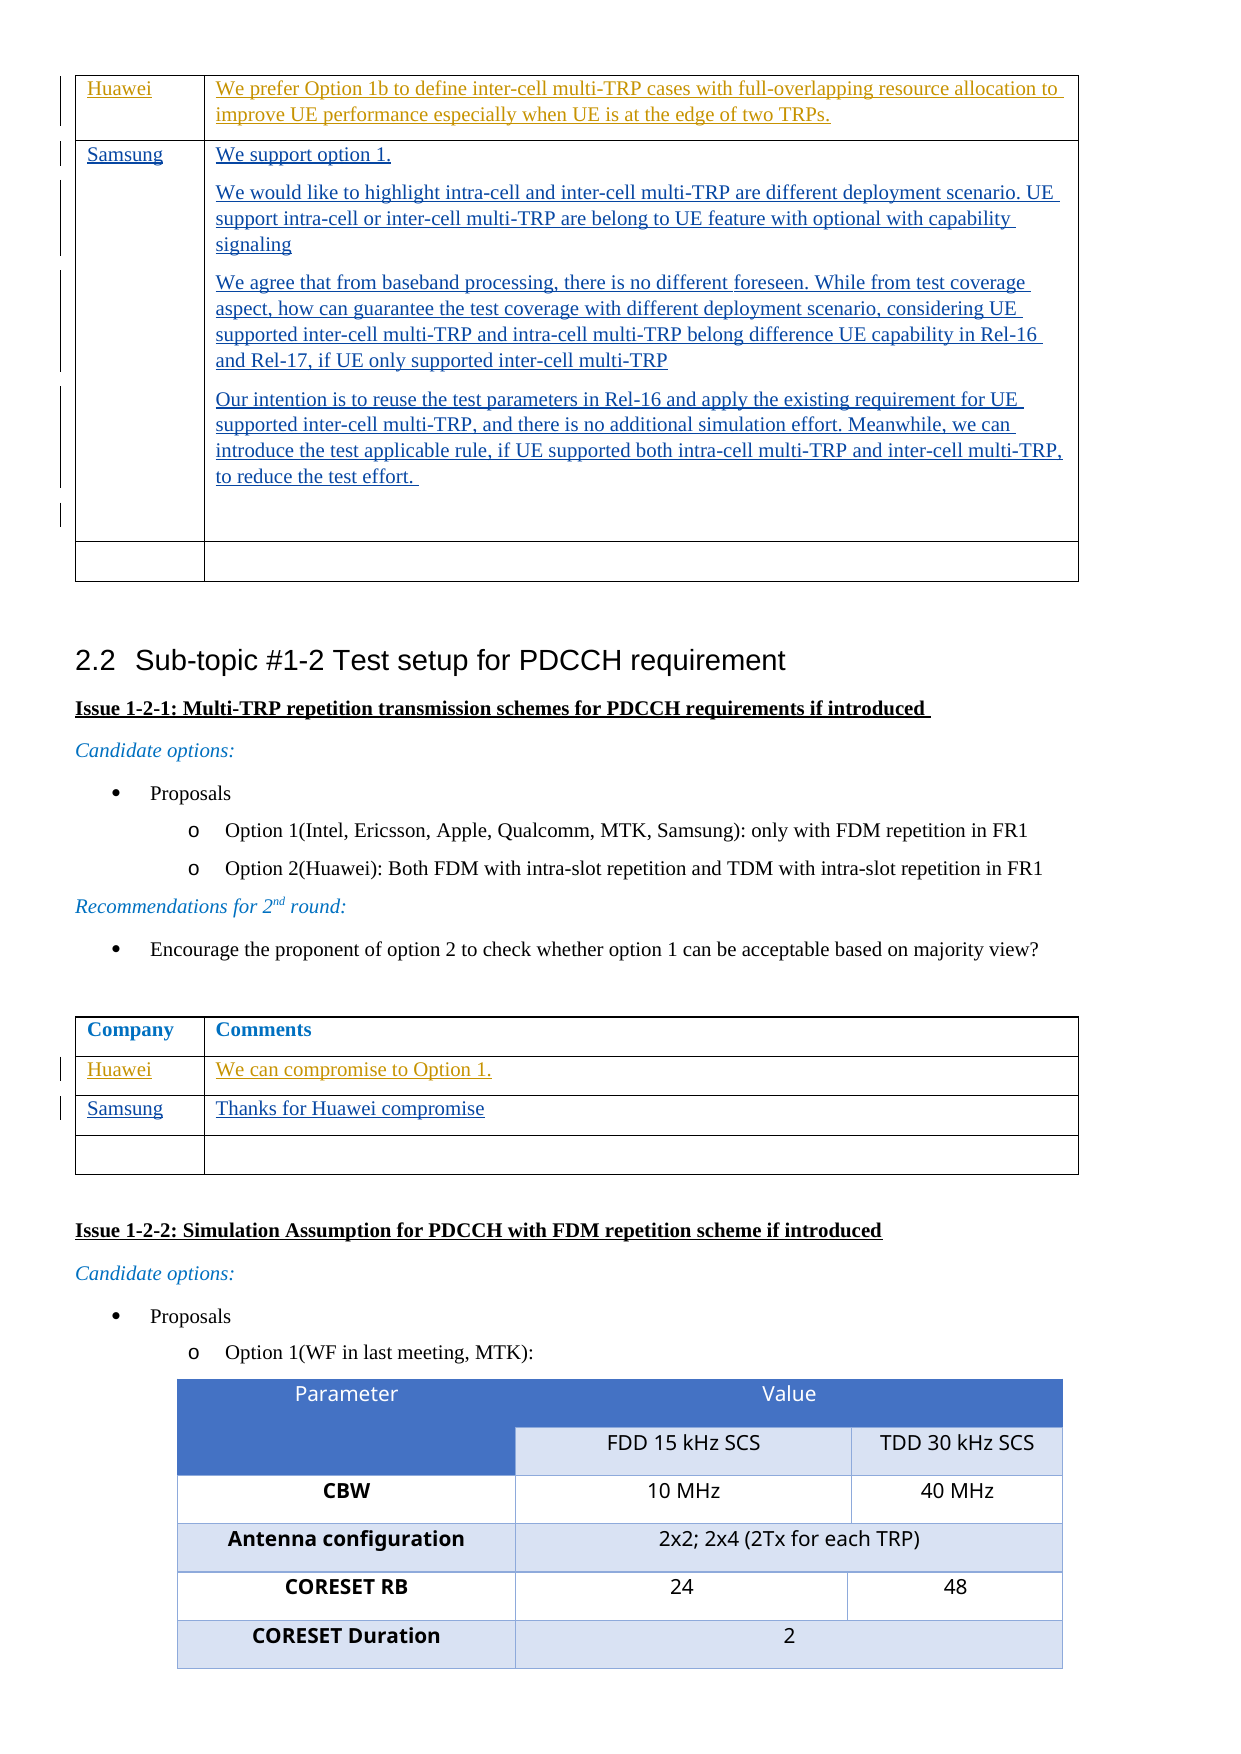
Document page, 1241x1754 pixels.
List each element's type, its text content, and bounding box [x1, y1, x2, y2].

list Option 1(Intel, Ericsson, Apple, Qualcomm, MTK, Samsung): only with FDM repetition in FR1 [187, 818, 1165, 843]
list Encourage the proponent of option 2 to check whether option 1 can be acceptable based on majority view? [112, 937, 1165, 961]
table_cell [76, 1096, 204, 1135]
text Issue 1-2-2: Simulation Assumption for PDCCH with FDM repetition scheme if introduced [75, 1218, 1165, 1242]
table_cell 2 [516, 1621, 1062, 1668]
table_cell 24 [516, 1573, 847, 1620]
table_cell [76, 542, 204, 581]
table_cell [205, 1096, 1078, 1135]
text Recommendations for 2nd round: [75, 894, 1165, 918]
table_cell [76, 1136, 204, 1174]
table_cell 48 [848, 1573, 1062, 1620]
table_cell CORESET Duration [178, 1621, 515, 1668]
table_header Parameter [178, 1380, 515, 1475]
list Option 1(WF in last meeting, MTK): [187, 1340, 1165, 1366]
subtitle Sub-topic #1-2 Test setup for PDCCH requirement [75, 643, 1165, 677]
list Option 2(Huawei): Both FDM with intra-slot repetition and TDM with intra-slot repetition in FR1 [187, 856, 1165, 882]
list Proposals [112, 1304, 1165, 1328]
table_cell 2x2; 2x4 (2Tx for each TRP) [516, 1524, 1062, 1571]
list Proposals [112, 781, 1165, 805]
table_cell Antenna configuration [178, 1524, 515, 1571]
table_cell [76, 1057, 204, 1095]
table_cell [205, 141, 1078, 541]
text Candidate options: [75, 738, 1165, 762]
table_cell CORESET RB [178, 1573, 515, 1620]
table_header Value [516, 1380, 1062, 1427]
table_cell 40 MHz [852, 1476, 1062, 1523]
table_cell [205, 1057, 1078, 1095]
table_cell FDD 15 kHz SCS [516, 1428, 851, 1475]
table_cell [205, 76, 1078, 140]
table_header Comments [205, 1018, 1078, 1056]
table_cell [205, 1136, 1078, 1174]
text Candidate options: [75, 1261, 1165, 1285]
table_cell TDD 30 kHz SCS [852, 1428, 1062, 1475]
table_cell [76, 141, 204, 541]
table_cell [205, 542, 1078, 581]
text Issue 1-2-1: Multi-TRP repetition transmission schemes for PDCCH requirements if introduced [75, 696, 1165, 719]
table_cell [76, 76, 204, 140]
table_header Company [76, 1018, 204, 1056]
table_cell CBW [178, 1476, 515, 1523]
table_cell 10 MHz [516, 1476, 851, 1523]
